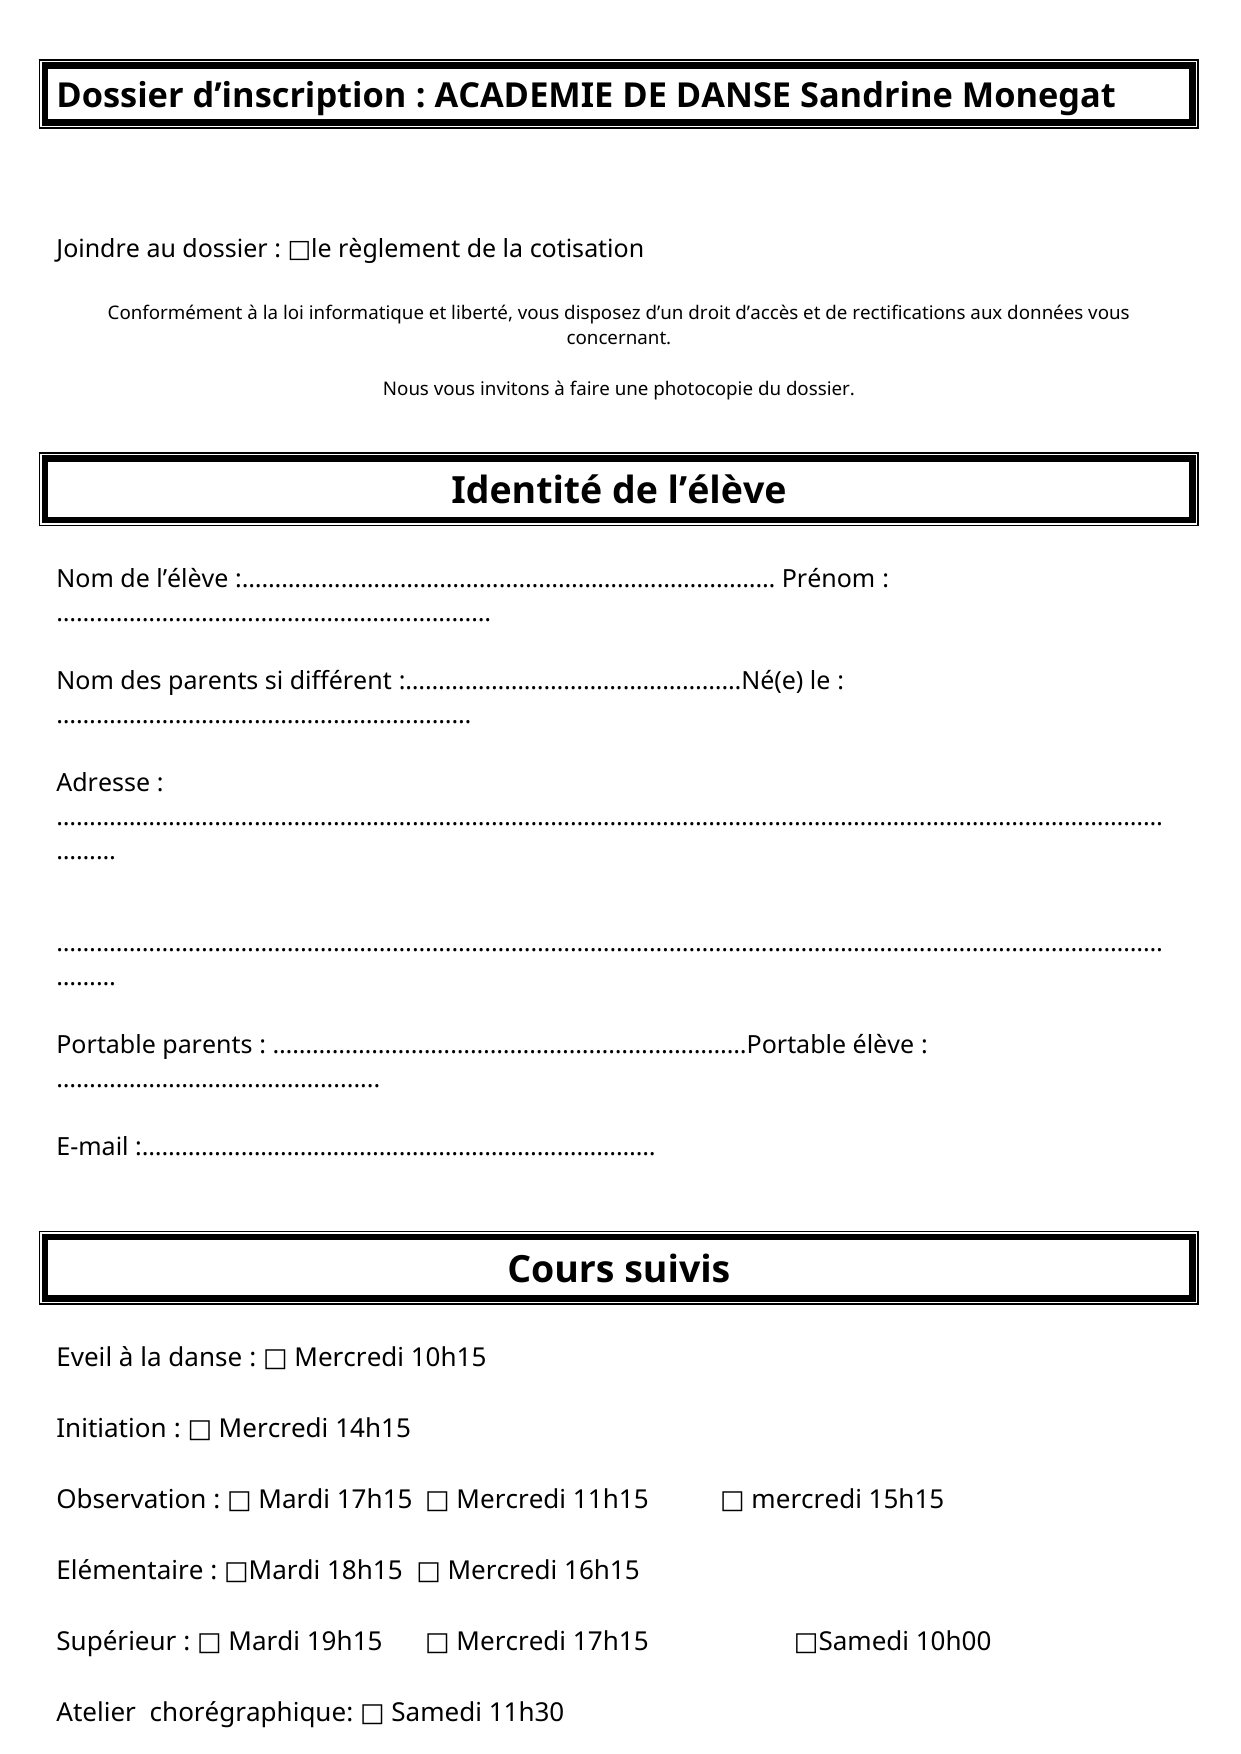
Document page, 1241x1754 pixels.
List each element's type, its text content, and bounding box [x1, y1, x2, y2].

text Conformément à la loi informatique et liberté, vous disposez d’un droit d’accès et de rectifications aux données vous concernant. [56, 299, 1181, 350]
text Portable parents : ………………………………………………………………Portable élève : ………………………………….......... [56, 1026, 1181, 1094]
text …………………………………………………………………………………………………………………………………………………………… [56, 896, 1181, 992]
text Supérieur : □ Mardi 19h15 □ Mercredi 17h15 □Samedi 10h00 [56, 1623, 1181, 1658]
text Nous vous invitons à faire une photocopie du dossier. [56, 376, 1181, 401]
text Joindre au dossier : □le règlement de la cotisation [56, 231, 1181, 265]
text Nom de l’élève :……………………………………………………………………… Prénom :………………………………………………………… [56, 560, 1181, 628]
text Adresse :…………………………………………………………………………………………………………………………………………………………… [56, 764, 1181, 867]
text E-mail :…………………………………………………………………… [56, 1129, 1181, 1163]
text Nom des parents si différent :……………………………………………Né(e) le :……………………………………………………… [56, 662, 1181, 731]
text Elémentaire : □Mardi 18h15 □ Mercredi 16h15 [56, 1552, 1181, 1587]
text Atelier chorégraphique: □ Samedi 11h30 [56, 1694, 1181, 1729]
text Eveil à la danse : □ Mercredi 10h15 [56, 1339, 1181, 1374]
text Observation : □ Mardi 17h15 □ Mercredi 11h15 □ mercredi 15h15 [56, 1481, 1181, 1516]
text Initiation : □ Mercredi 14h15 [56, 1410, 1181, 1445]
